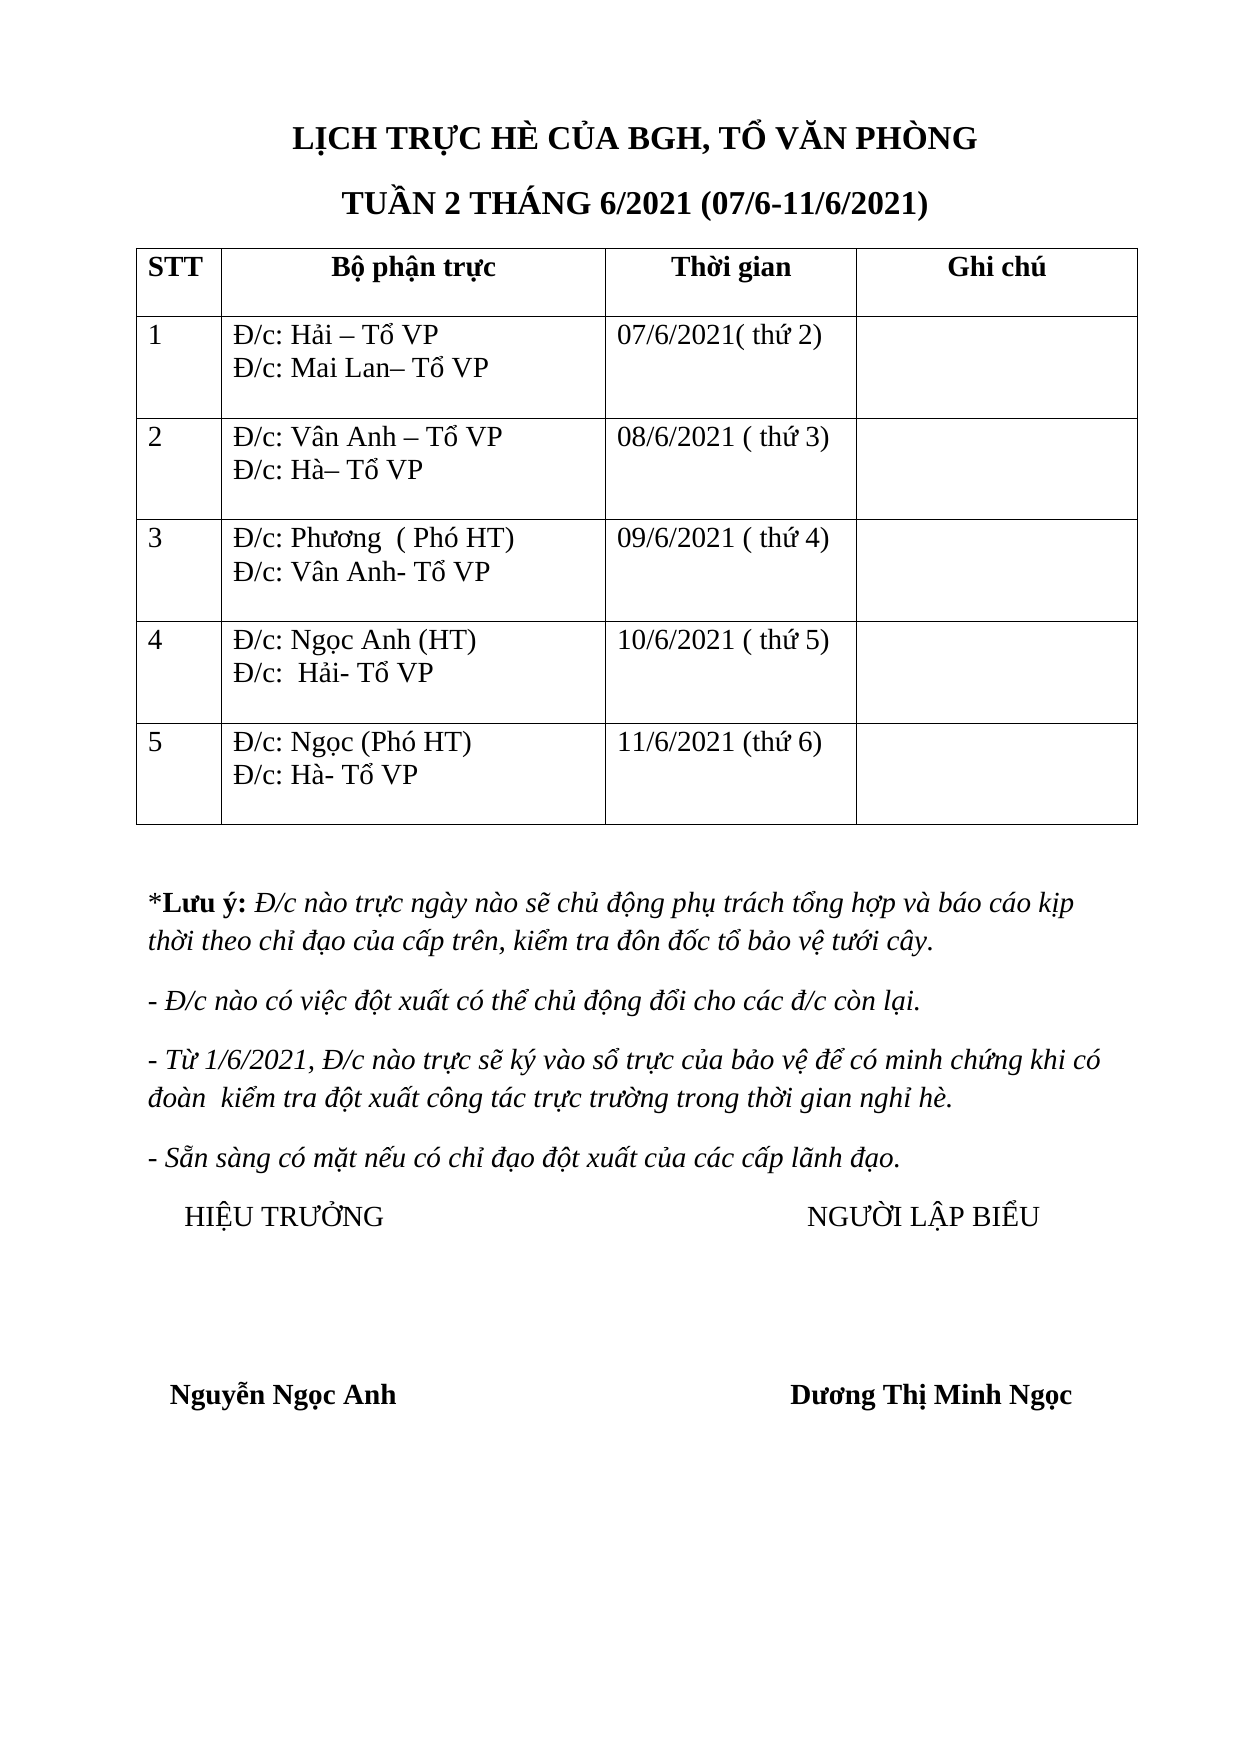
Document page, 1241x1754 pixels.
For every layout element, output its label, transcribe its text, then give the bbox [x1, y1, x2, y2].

table_cell Đ/c: Ngọc Anh (HT) Đ/c: Hải- Tổ VP [222, 622, 605, 723]
table_header STT [137, 249, 221, 316]
table_cell [857, 317, 1137, 418]
table_cell [857, 419, 1137, 519]
text HIỆU TRƯỞNG NGƯỜI LẬP BIỂU [148, 1199, 1122, 1233]
table_cell 2 [137, 419, 221, 519]
table_cell Đ/c: Hải – Tổ VP Đ/c: Mai Lan– Tổ VP [222, 317, 605, 418]
table_header Bộ phận trực [222, 249, 605, 316]
table_cell Đ/c: Ngọc (Phó HT) Đ/c: Hà- Tổ VP [222, 724, 605, 824]
table_cell 09/6/2021 ( thứ 4) [606, 520, 856, 621]
text *Lưu ý: Đ/c nào trực ngày nào sẽ chủ động phụ trách tổng hợp và báo cáo kịp thời theo chỉ đạo của cấp trên, kiểm tra đôn đốc tổ bảo vệ tưới cây. [148, 885, 1122, 957]
table_cell 3 [137, 520, 221, 621]
table_cell Đ/c: Phương ( Phó HT) Đ/c: Vân Anh- Tổ VP [222, 520, 605, 621]
text - Sẵn sàng có mặt nếu có chỉ đạo đột xuất của các cấp lãnh đạo. [148, 1140, 1122, 1173]
table_cell 11/6/2021 (thứ 6) [606, 724, 856, 824]
text LỊCH TRỰC HÈ CỦA BGH, TỔ VĂN PHÒNG [148, 118, 1122, 156]
text - Đ/c nào có việc đột xuất có thể chủ động đổi cho các đ/c còn lại. [148, 983, 1122, 1016]
table_cell [857, 724, 1137, 824]
table_cell 07/6/2021( thứ 2) [606, 317, 856, 418]
table_cell 10/6/2021 ( thứ 5) [606, 622, 856, 723]
text TUẦN 2 THÁNG 6/2021 (07/6-11/6/2021) [148, 183, 1122, 221]
table_cell 08/6/2021 ( thứ 3) [606, 419, 856, 519]
text - Từ 1/6/2021, Đ/c nào trực sẽ ký vào sổ trực của bảo vệ để có minh chứng khi có đoàn kiểm tra đột xuất công tác trực trường trong thời gian nghỉ hè. [148, 1042, 1122, 1114]
text Nguyễn Ngọc Anh Dương Thị Minh Ngọc [148, 1377, 1122, 1411]
table_cell Đ/c: Vân Anh – Tổ VP Đ/c: Hà– Tổ VP [222, 419, 605, 519]
table_header Thời gian [606, 249, 856, 316]
table_cell [857, 622, 1137, 723]
table_header Ghi chú [857, 249, 1137, 316]
table_cell 1 [137, 317, 221, 418]
table_cell 5 [137, 724, 221, 824]
table_cell [857, 520, 1137, 621]
table_cell 4 [137, 622, 221, 723]
